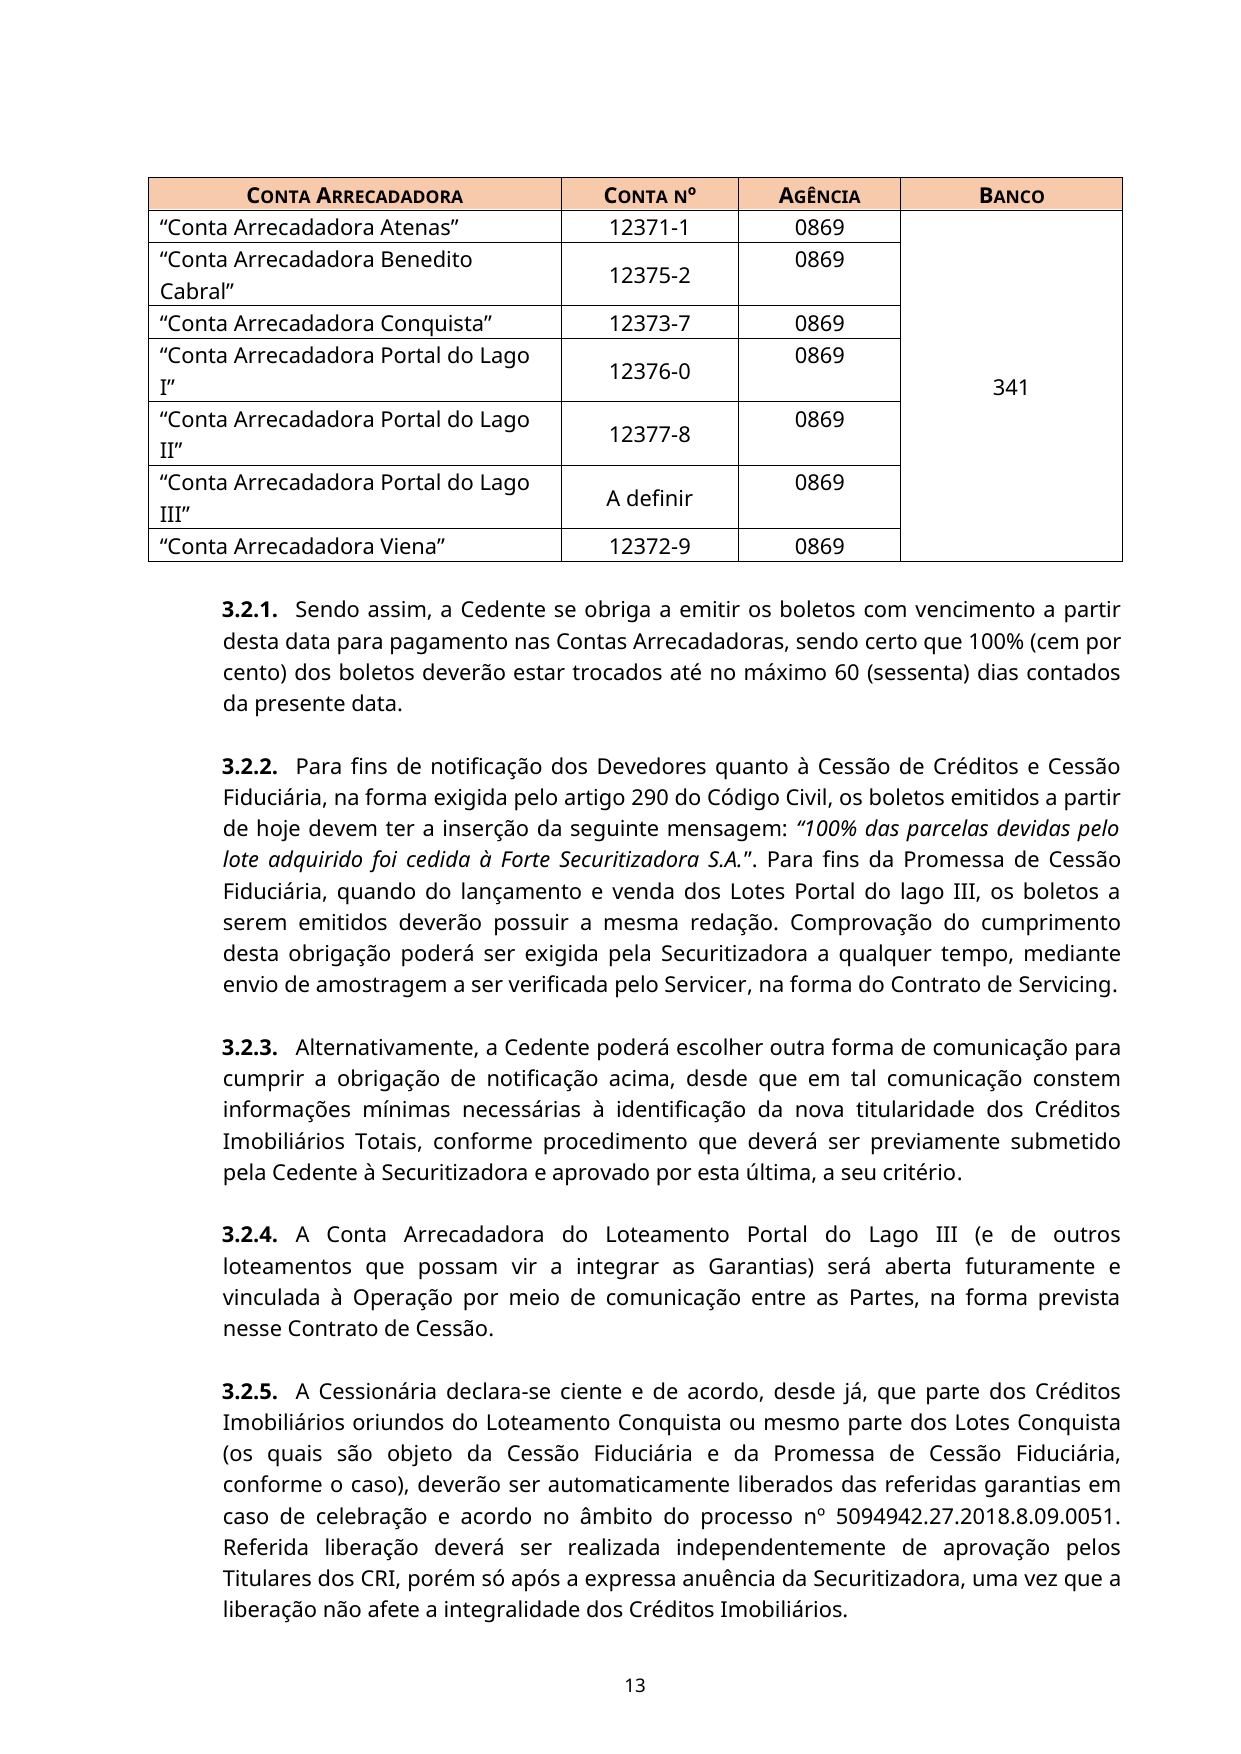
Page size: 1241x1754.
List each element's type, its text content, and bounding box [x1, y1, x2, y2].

table_cell “Conta Arrecadadora Conquista” [149, 306, 561, 338]
table_cell 341 [901, 211, 1122, 561]
table_cell 12375-2 [562, 243, 738, 305]
list Alternativamente, a Cedente poderá escolher outra forma de comunicação para cumprir a obrigação de notificação acima, desde que em tal comunicação constem informações mínimas necessárias à identificação da nova titularidade dos Créditos Imobiliários Totais, conforme procedimento que deverá ser previamente submetido pela Cedente à Securitizadora e aprovado por esta última, a seu critério. [222, 1030, 1122, 1187]
table_cell 12371-1 [562, 211, 738, 242]
list Para fins de notificação dos Devedores quanto à Cessão de Créditos e Cessão Fiduciária, na forma exigida pelo artigo 290 do Código Civil, os boletos emitidos a partir de hoje devem ter a inserção da seguinte mensagem: “100% das parcelas devidas pelo lote adquirido foi cedida à Forte Securitizadora S.A.”. Para fins da Promessa de Cessão Fiduciária, quando do lançamento e venda dos Lotes Portal do lago III, os boletos a serem emitidos deverão possuir a mesma redação. Comprovação do cumprimento desta obrigação poderá ser exigida pela Securitizadora a qualquer tempo, mediante envio de amostragem a ser verificada pelo Servicer, na forma do Contrato de Servicing. [222, 749, 1122, 999]
list A Conta Arrecadadora do Loteamento Portal do Lago III (e de outros loteamentos que possam vir a integrar as Garantias) será aberta futuramente e vinculada à Operação por meio de comunicação entre as Partes, na forma prevista nesse Contrato de Cessão. [222, 1218, 1122, 1343]
table_cell 0869 [739, 529, 900, 561]
table_cell 12373-7 [562, 306, 738, 338]
list Sendo assim, a Cedente se obriga a emitir os boletos com vencimento a partir desta data para pagamento nas Contas Arrecadadoras, sendo certo que 100% (cem por cento) dos boletos deverão estar trocados até no máximo 60 (sessenta) dias contados da presente data. [222, 593, 1122, 718]
table_header Agência [739, 178, 900, 209]
table_cell 0869 [739, 339, 900, 401]
table_cell “Conta Arrecadadora Portal do Lago II” [149, 402, 561, 465]
table_cell “Conta Arrecadadora Benedito Cabral” [149, 243, 561, 305]
table_header Conta Arrecadadora [149, 178, 561, 209]
table_cell 0869 [739, 466, 900, 528]
table_cell 0869 [739, 243, 900, 305]
table_cell “Conta Arrecadadora Atenas” [149, 211, 561, 242]
table_cell 12377-8 [562, 402, 738, 465]
table_cell 12376-0 [562, 339, 738, 401]
table_cell “Conta Arrecadadora Viena” [149, 529, 561, 561]
table_header Banco [901, 178, 1122, 209]
table_cell “Conta Arrecadadora Portal do Lago III” [149, 466, 561, 528]
table_cell “Conta Arrecadadora Portal do Lago I” [149, 339, 561, 401]
table_header Conta nº [562, 178, 738, 209]
list A Cessionária declara-se ciente e de acordo, desde já, que parte dos Créditos Imobiliários oriundos do Loteamento Conquista ou mesmo parte dos Lotes Conquista (os quais são objeto da Cessão Fiduciária e da Promessa de Cessão Fiduciária, conforme o caso), deverão ser automaticamente liberados das referidas garantias em caso de celebração e acordo no âmbito do processo nº 5094942.27.2018.8.09.0051. Referida liberação deverá ser realizada independentemente de aprovação pelos Titulares dos CRI, porém só após a expressa anuência da Securitizadora, uma vez que a liberação não afete a integralidade dos Créditos Imobiliários. [222, 1374, 1122, 1624]
table_cell A definir [562, 466, 738, 528]
table_cell 0869 [739, 402, 900, 465]
table_cell 0869 [739, 306, 900, 338]
table_cell 0869 [739, 211, 900, 242]
table_cell 12372-9 [562, 529, 738, 561]
